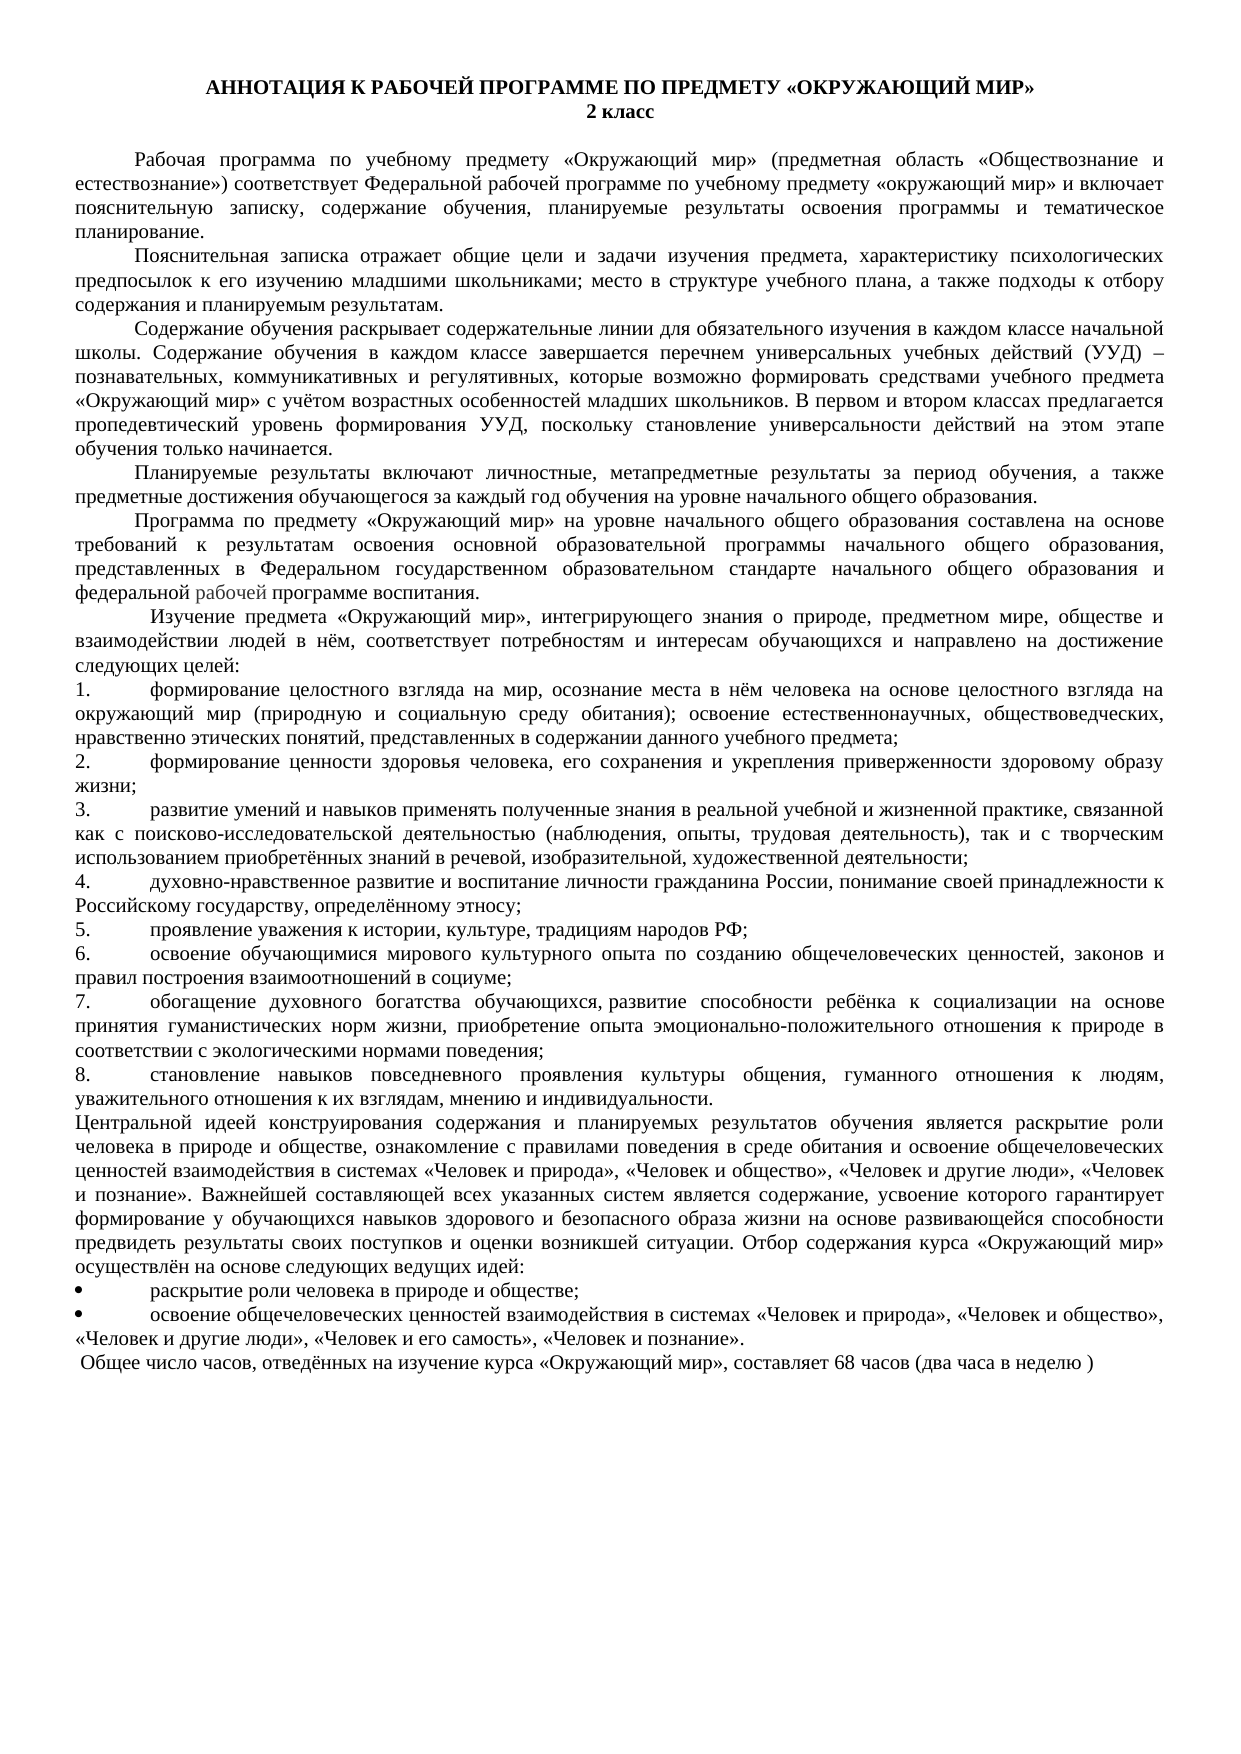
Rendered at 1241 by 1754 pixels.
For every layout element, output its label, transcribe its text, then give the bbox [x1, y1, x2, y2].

text Изучение предмета «Окружающий мир», интегрирующего знания о природе, предметном мире, обществе и взаимодействии людей в нём, соответствует потребностям и интересам обучающихся и направлено на достижение следующих целей: [75, 604, 1165, 677]
list освоение общечеловеческих ценностей взаимодействия в системах «Человек и природа», «Человек и общество», «Человек и другие люди», «Человек и его самость», «Человек и познание». [75, 1302, 1165, 1350]
text Общее число часов, отведённых на изучение курса «Окружающий мир», составляет 68 часов (два часа в неделю ) [75, 1350, 1165, 1374]
text АННОТАЦИЯ К РАБОЧЕЙ ПРОГРАММЕ ПО ПРЕДМЕТУ «ОКРУЖАЮЩИЙ МИР» [75, 75, 1165, 99]
list развитие умений и навыков применять полученные знания в реальной учебной и жизненной практике, связанной как с поисково-исследовательской деятельностью (наблюдения, опыты, трудовая деятельность), так и с творческим использованием приобретённых знаний в речевой, изобразительной, художественной деятельности; [75, 797, 1165, 869]
list освоение обучающимися мирового культурного опыта по созданию общечеловеческих ценностей, законов и правил построения взаимоотношений в социуме; [75, 941, 1165, 989]
text Пояснительная записка отражает общие цели и задачи изучения предмета, характеристику психологических предпосылок к его изучению младшими школьниками; место в структуре учебного плана, а также подходы к отбору содержания и планируемым результатам. [75, 243, 1165, 316]
list формирование целостного взгляда на мир, осознание места в нём человека на основе целостного взгляда на окружающий мир (природную и социальную среду обитания); освоение естественнонаучных, обществоведческих, нравственно этических понятий, представленных в содержании данного учебного предмета; [75, 677, 1165, 749]
list раскрытие роли человека в природе и обществе; [75, 1278, 1165, 1302]
text Рабочая программа по учебному предмету «Окружающий мир» (предметная область «Обществознание и естествознание») соответствует Федеральной рабочей программе по учебному предмету «окружающий мир» и включает пояснительную записку, содержание обучения, планируемые результаты освоения программы и тематическое планирование. [75, 147, 1165, 243]
text Планируемые результаты включают личностные, метапредметные результаты за период обучения, а также предметные достижения обучающегося за каждый год обучения на уровне начального общего образования. [75, 460, 1165, 508]
text Программа по предмету «Окружающий мир» на уровне начального общего образования составлена на основе требований к результатам освоения основной образовательной программы начального общего образования, представленных в Федеральном государственном образовательном стандарте начального общего образования и федеральной рабочей программе воспитания. [75, 508, 1165, 604]
list проявление уважения к истории, культуре, традициям народов РФ; [75, 917, 1165, 941]
list становление навыков повседневного проявления культуры общения, гуманного отношения к людям, уважительного отношения к их взглядам, мнению и индивидуальности. [75, 1062, 1165, 1110]
list духовно-нравственное развитие и воспитание личности гражданина России, понимание своей принадлежности к Российскому государству, определённому этносу; [75, 869, 1165, 917]
list обогащение духовного богатства обучающихся, развитие способности ребёнка к социализации на основе принятия гуманистических норм жизни, приобретение опыта эмоционально-положительного отношения к природе в соответствии с экологическими нормами поведения; [75, 989, 1165, 1062]
text Центральной идеей конструирования содержания и планируемых результатов обучения является раскрытие роли человека в природе и обществе, ознакомление с правилами поведения в среде обитания и освоение общечеловеческих ценностей взаимодействия в системах «Человек и природа», «Человек и общество», «Человек и другие люди», «Человек и познание». Важнейшей составляющей всех указанных систем является содержание, усвоение которого гарантирует формирование у обучающихся навыков здорового и безопасного образа жизни на основе развивающейся способности предвидеть результаты своих поступков и оценки возникшей ситуации. Отбор содержания курса «Окружающий мир» осуществлён на основе следующих ведущих идей: [75, 1110, 1165, 1278]
text 2 класс [75, 99, 1165, 123]
text Содержание обучения раскрывает содержательные линии для обязательного изучения в каждом классе начальной школы. Содержание обучения в каждом классе завершается перечнем универсальных учебных действий (УУД) – познавательных, коммуникативных и регулятивных, которые возможно формировать средствами учебного предмета «Окружающий мир» с учётом возрастных особенностей младших школьников. В первом и втором классах предлагается пропедевтический уровень формирования УУД, поскольку становление универсальности действий на этом этапе обучения только начинается. [75, 316, 1165, 460]
list формирование ценности здоровья человека, его сохранения и укрепления приверженности здоровому образу жизни; [75, 749, 1165, 797]
